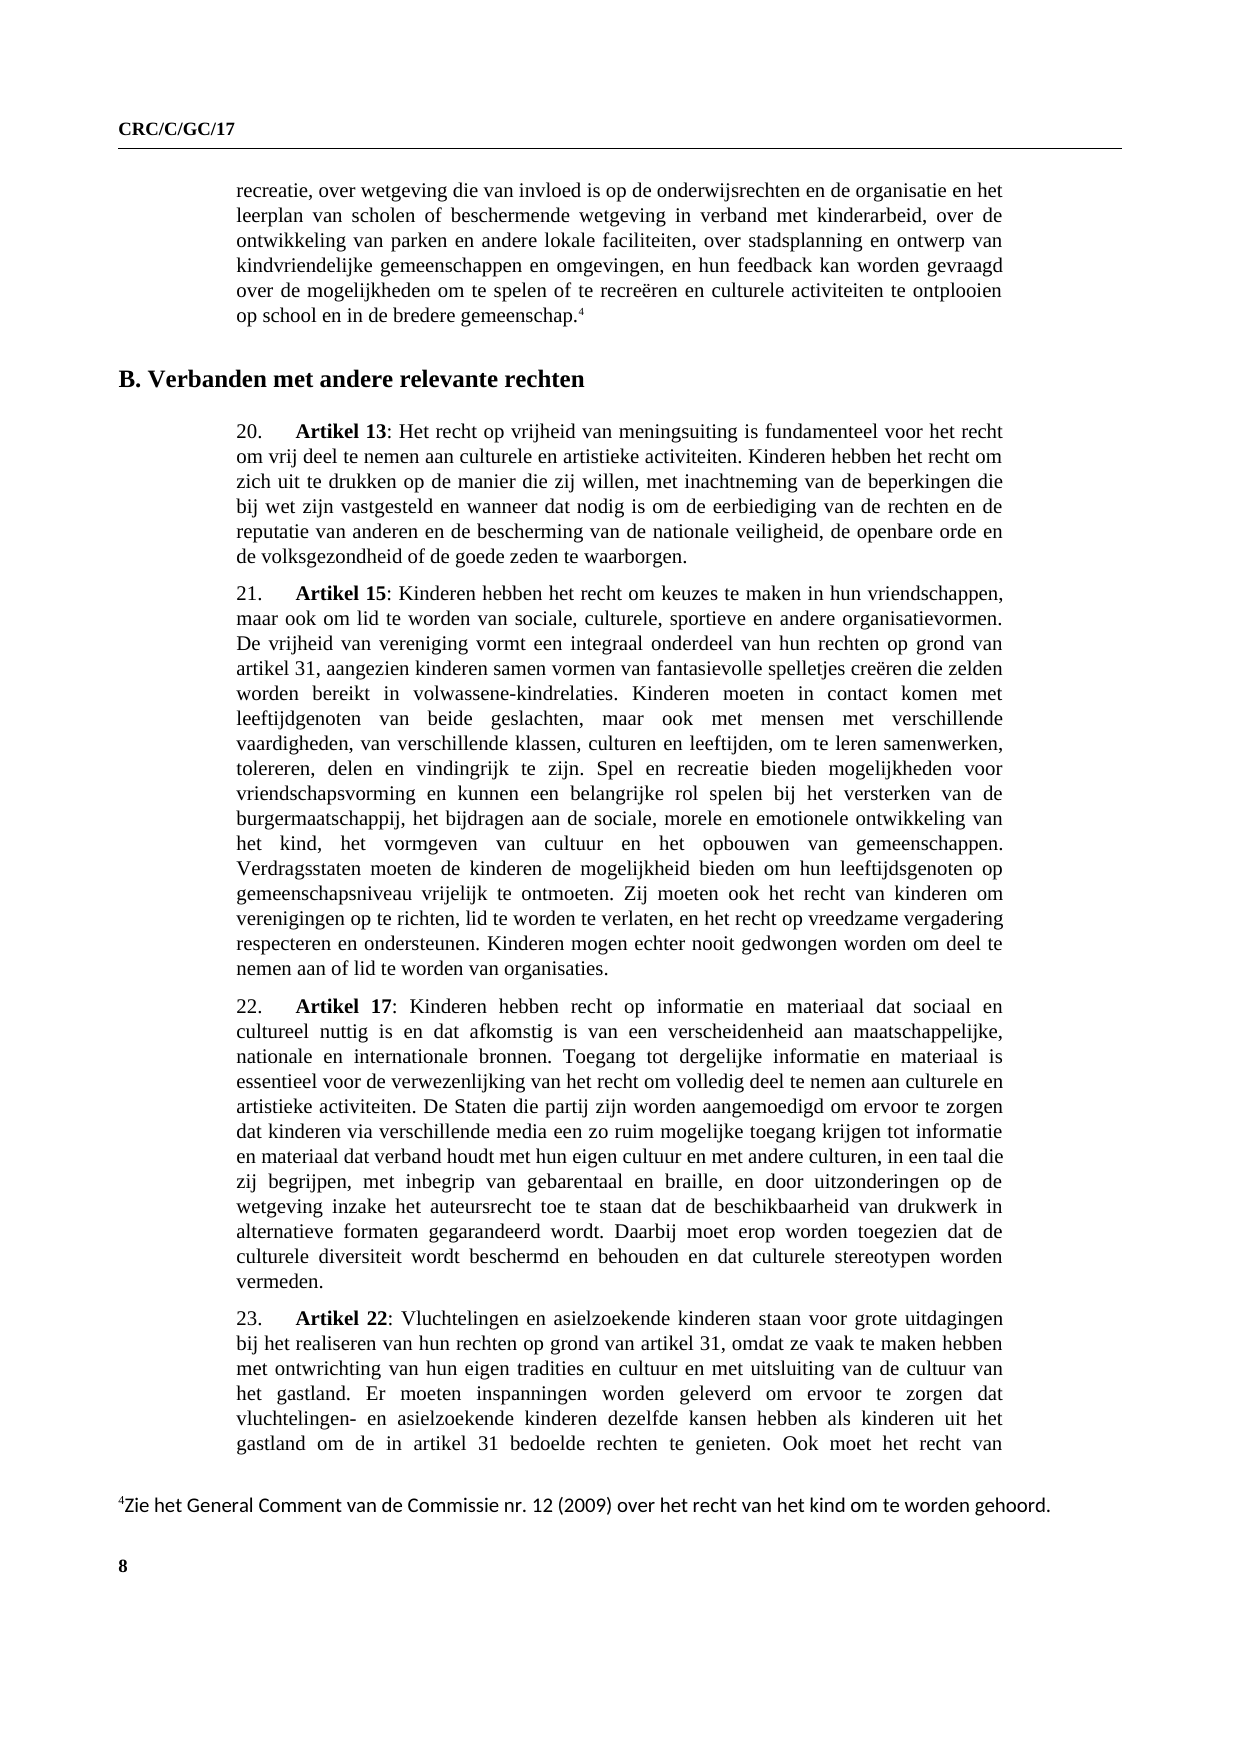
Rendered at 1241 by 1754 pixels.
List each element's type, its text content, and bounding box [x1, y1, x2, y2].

list Artikel 15: Kinderen hebben het recht om keuzes te maken in hun vriendschappen, maar ook om lid te worden van sociale, culturele, sportieve en andere organisatievormen. De vrijheid van vereniging vormt een integraal onderdeel van hun rechten op grond van artikel 31, aangezien kinderen samen vormen van fantasievolle spelletjes creëren die zelden worden bereikt in volwassene-kindrelaties. Kinderen moeten in contact komen met leeftijdgenoten van beide geslachten, maar ook met mensen met verschillende vaardigheden, van verschillende klassen, culturen en leeftijden, om te leren samenwerken, tolereren, delen en vindingrijk te zijn. Spel en recreatie bieden mogelijkheden voor vriendschapsvorming en kunnen een belangrijke rol spelen bij het versterken van de burgermaatschappij, het bijdragen aan de sociale, morele en emotionele ontwikkeling van het kind, het vormgeven van cultuur en het opbouwen van gemeenschappen. Verdragsstaten moeten de kinderen de mogelijkheid bieden om hun leeftijdsgenoten op gemeenschapsniveau vrijelijk te ontmoeten. Zij moeten ook het recht van kinderen om verenigingen op te richten, lid te worden te verlaten, en het recht op vreedzame vergadering respecteren en ondersteunen. Kinderen mogen echter nooit gedwongen worden om deel te nemen aan of lid te worden van organisaties. [236, 580, 1004, 980]
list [236, 177, 1004, 327]
text B. Verbanden met andere relevante rechten [118, 365, 1004, 393]
list Artikel 13: Het recht op vrijheid van meningsuiting is fundamenteel voor het recht om vrij deel te nemen aan culturele en artistieke activiteiten. Kinderen hebben het recht om zich uit te drukken op de manier die zij willen, met inachtneming van de beperkingen die bij wet zijn vastgesteld en wanneer dat nodig is om de eerbiediging van de rechten en de reputatie van anderen en de bescherming van de nationale veiligheid, de openbare orde en de volksgezondheid of de goede zeden te waarborgen. [236, 418, 1004, 568]
list Artikel 17: Kinderen hebben recht op informatie en materiaal dat sociaal en cultureel nuttig is en dat afkomstig is van een verscheidenheid aan maatschappelijke, nationale en internationale bronnen. Toegang tot dergelijke informatie en materiaal is essentieel voor de verwezenlijking van het recht om volledig deel te nemen aan culturele en artistieke activiteiten. De Staten die partij zijn worden aangemoedigd om ervoor te zorgen dat kinderen via verschillende media een zo ruim mogelijke toegang krijgen tot informatie en materiaal dat verband houdt met hun eigen cultuur en met andere culturen, in een taal die zij begrijpen, met inbegrip van gebarentaal en braille, en door uitzonderingen op de wetgeving inzake het auteursrecht toe te staan dat de beschikbaarheid van drukwerk in alternatieve formaten gegarandeerd wordt. Daarbij moet erop worden toegezien dat de culturele diversiteit wordt beschermd en behouden en dat culturele stereotypen worden vermeden. [236, 993, 1004, 1293]
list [236, 1305, 1004, 1455]
